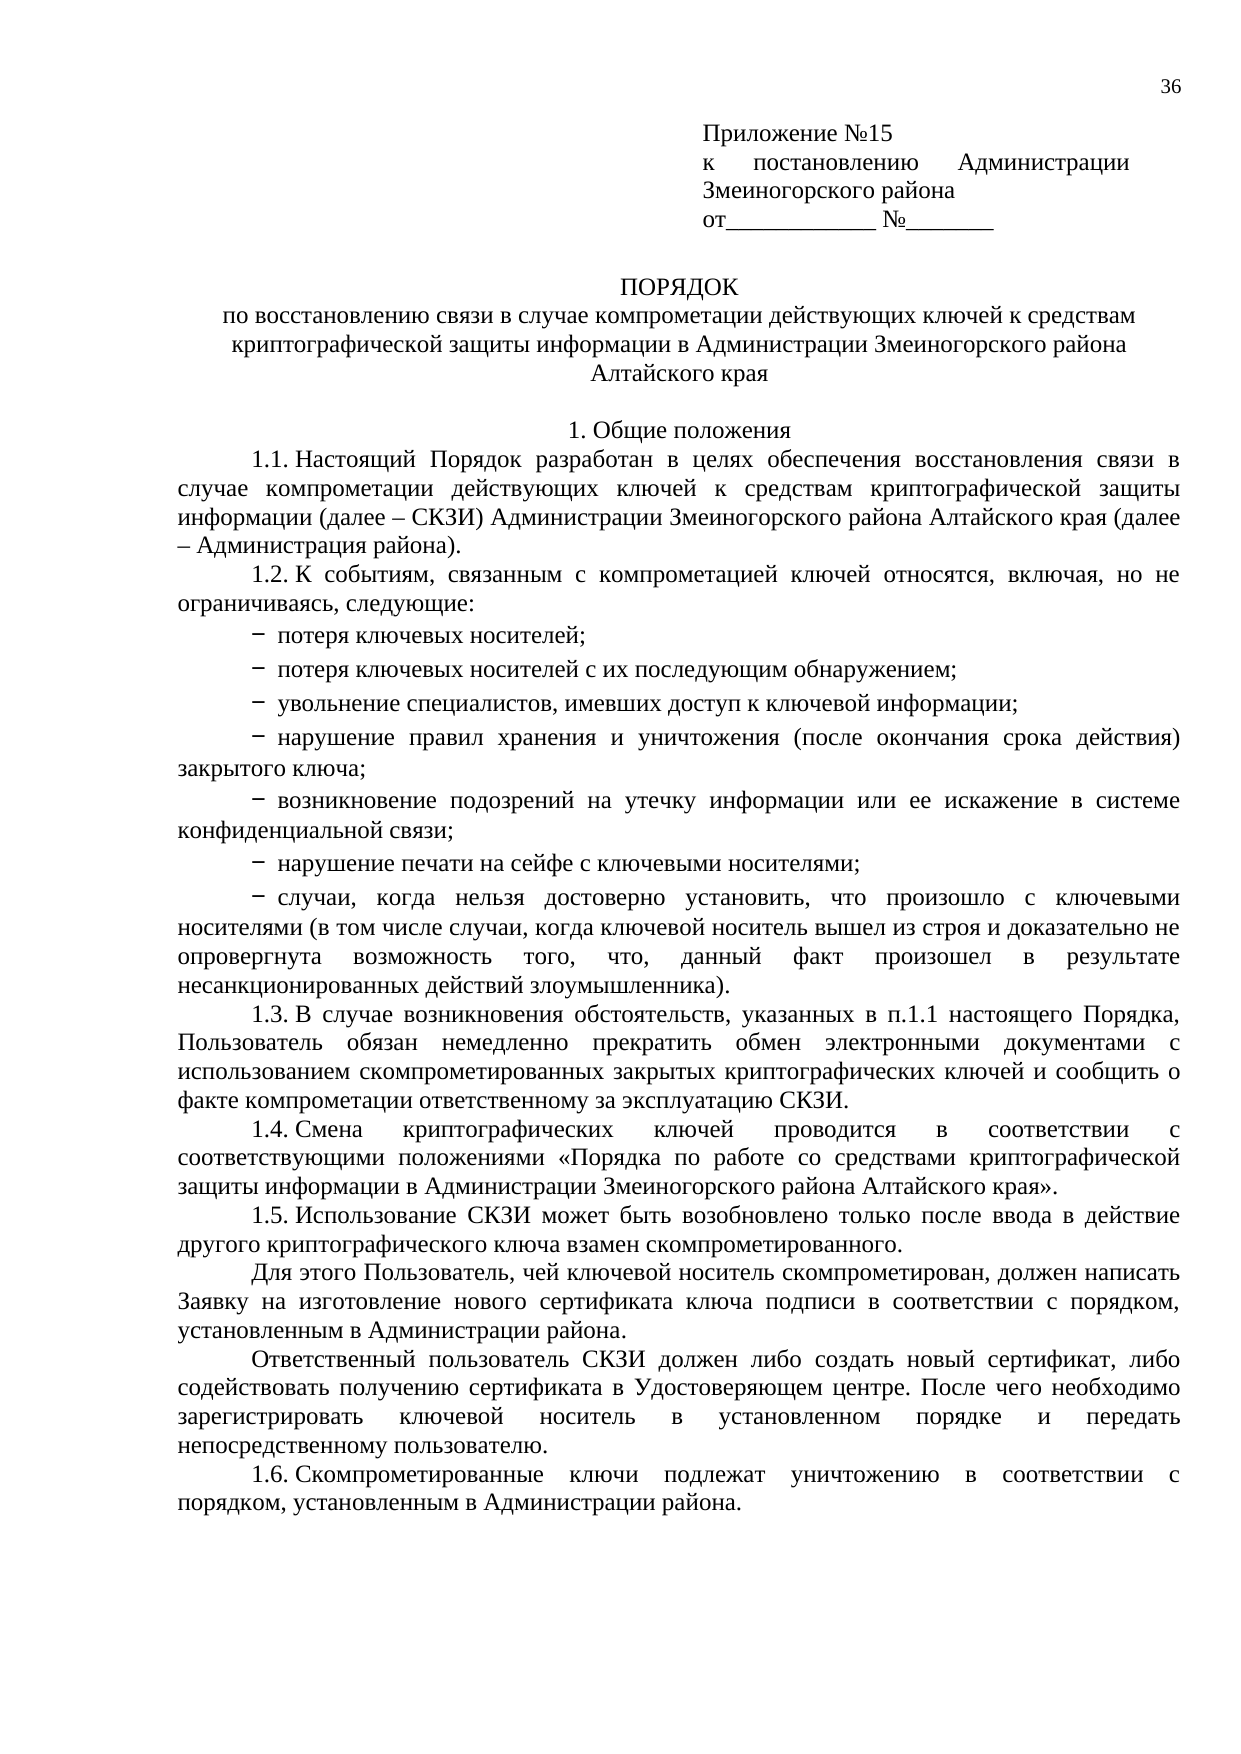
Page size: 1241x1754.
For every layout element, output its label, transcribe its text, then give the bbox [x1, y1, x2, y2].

text по восстановлению связи в случае компрометации действующих ключей к средствам криптографической защиты информации в Администрации Змеиногорского района [177, 300, 1181, 358]
list Настоящий Порядок разработан в целях обеспечения восстановления связи в случае компрометации действующих ключей к средствам криптографической защиты информации (далее – СКЗИ) Администрации Змеиногорского района Алтайского края (далее – Администрация района). [177, 444, 1181, 559]
list увольнение специалистов, имевших доступ к ключевой информации; [177, 685, 1181, 719]
list Скомпрометированные ключи подлежат уничтожению в соответствии с порядком, установленным в Администрации района. [177, 1459, 1181, 1516]
text Ответственный пользователь СКЗИ должен либо создать новый сертификат, либо содействовать получению сертификата в Удостоверяющем центре. После чего необходимо зарегистрировать ключевой носитель в установленном порядке и передать непосредственному пользователю. [177, 1344, 1181, 1459]
list В случае возникновения обстоятельств, указанных в п.1.1 настоящего Порядка, Пользователь обязан немедленно прекратить обмен электронными документами с использованием скомпрометированных закрытых криптографических ключей и сообщить о факте компрометации ответственному за эксплуатацию СКЗИ. [177, 999, 1181, 1114]
list Общие положения [177, 415, 1181, 444]
list потеря ключевых носителей с их последующим обнаружением; [177, 651, 1181, 685]
list К событиям, связанным с компрометацией ключей относятся, включая, но не ограничиваясь, следующие: [177, 559, 1181, 617]
list возникновение подозрений на утечку информации или ее искажение в системе конфиденциальной связи; [177, 782, 1181, 844]
text Алтайского края [177, 358, 1181, 387]
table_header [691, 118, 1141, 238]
text ПОРЯДОК [177, 272, 1181, 300]
list случаи, когда нельзя достоверно установить, что произошло с ключевыми носителями (в том числе случаи, когда ключевой носитель вышел из строя и доказательно не опровергнута возможность того, что, данный факт произошел в результате несанкционированных действий злоумышленника). [177, 878, 1181, 999]
list Использование СКЗИ может быть возобновлено только после ввода в действие другого криптографического ключа взамен скомпрометированного. [177, 1200, 1181, 1257]
list потеря ключевых носителей; [177, 617, 1181, 651]
list нарушение печати на сейфе с ключевыми носителями; [177, 844, 1181, 878]
text Для этого Пользователь, чей ключевой носитель скомпрометирован, должен написать Заявку на изготовление нового сертификата ключа подписи в соответствии с порядком, установленным в Администрации района. [177, 1257, 1181, 1344]
list нарушение правил хранения и уничтожения (после окончания срока действия) закрытого ключа; [177, 719, 1181, 782]
list Смена криптографических ключей проводится в соответствии с соответствующими положениями «Порядка по работе со средствами криптографической защиты информации в Администрации Змеиногорского района Алтайского края». [177, 1114, 1181, 1200]
